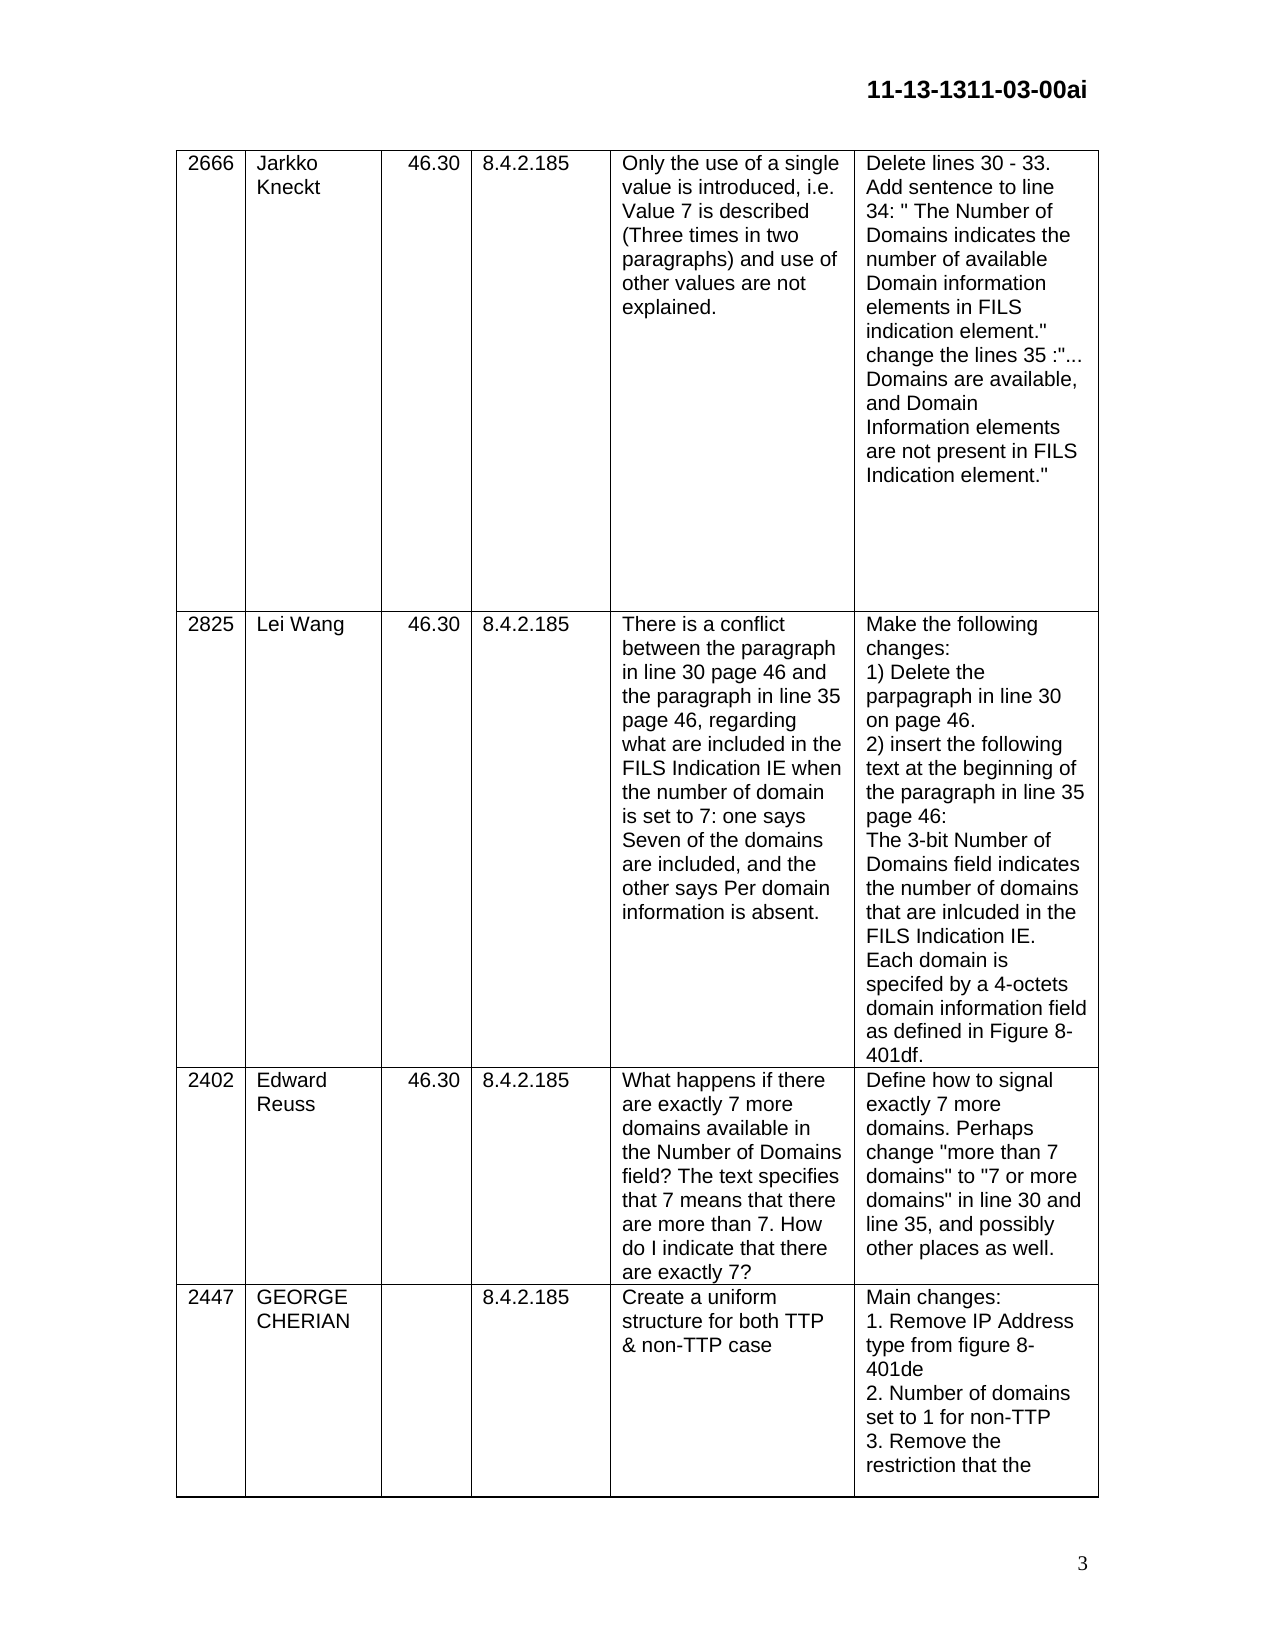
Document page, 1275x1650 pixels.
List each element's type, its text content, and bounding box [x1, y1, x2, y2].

table_cell 8.4.2.185 [472, 1285, 610, 1496]
table_cell 46.30 [382, 151, 471, 611]
table_cell Edward Reuss [246, 1068, 381, 1284]
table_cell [611, 1285, 854, 1496]
table_cell 8.4.2.185 [472, 151, 610, 611]
table_cell There is a conflict between the paragraph in line 30 page 46 and the paragraph in line 35 page 46, regarding what are included in the FILS Indication IE when the number of domain is set to 7: one says Seven of the domains are included, and the other says Per domain information is absent. [611, 612, 854, 1067]
table_cell [382, 1285, 471, 1496]
table_cell 46.30 [382, 612, 471, 1067]
table_cell Only the use of a single value is introduced, i.e. Value 7 is described (Three times in two paragraphs) and use of other values are not explained. [611, 151, 854, 611]
table_cell Delete lines 30 - 33. Add sentence to line 34: " The Number of Domains indicates the number of available Domain information elements in FILS indication element." change the lines 35 :"... Domains are available, and Domain Information elements are not present in FILS Indication element." [855, 151, 1098, 611]
table_cell 46.30 [382, 1068, 471, 1284]
table_cell Jarkko Kneckt [246, 151, 381, 611]
table_cell 2825 [177, 612, 245, 1067]
table_cell 8.4.2.185 [472, 1068, 610, 1284]
table_cell 8.4.2.185 [472, 612, 610, 1067]
table_cell Define how to signal exactly 7 more domains. Perhaps change "more than 7 domains" to "7 or more domains" in line 30 and line 35, and possibly other places as well. [855, 1068, 1098, 1284]
table_cell 2666 [177, 151, 245, 611]
table_cell 2402 [177, 1068, 245, 1284]
table_cell What happens if there are exactly 7 more domains available in the Number of Domains field? The text specifies that 7 means that there are more than 7. How do I indicate that there are exactly 7? [611, 1068, 854, 1284]
table_cell Lei Wang [246, 612, 381, 1067]
table_cell Make the following changes: 1) Delete the parpagraph in line 30 on page 46. 2) insert the following text at the beginning of the paragraph in line 35 page 46: The 3-bit Number of Domains field indicates the number of domains that are inlcuded in the FILS Indication IE. Each domain is specifed by a 4-octets domain information field as defined in Figure 8-401df. [855, 612, 1098, 1067]
table_cell GEORGE CHERIAN [246, 1285, 381, 1496]
table_cell 2447 [177, 1285, 245, 1496]
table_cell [855, 1285, 1098, 1496]
